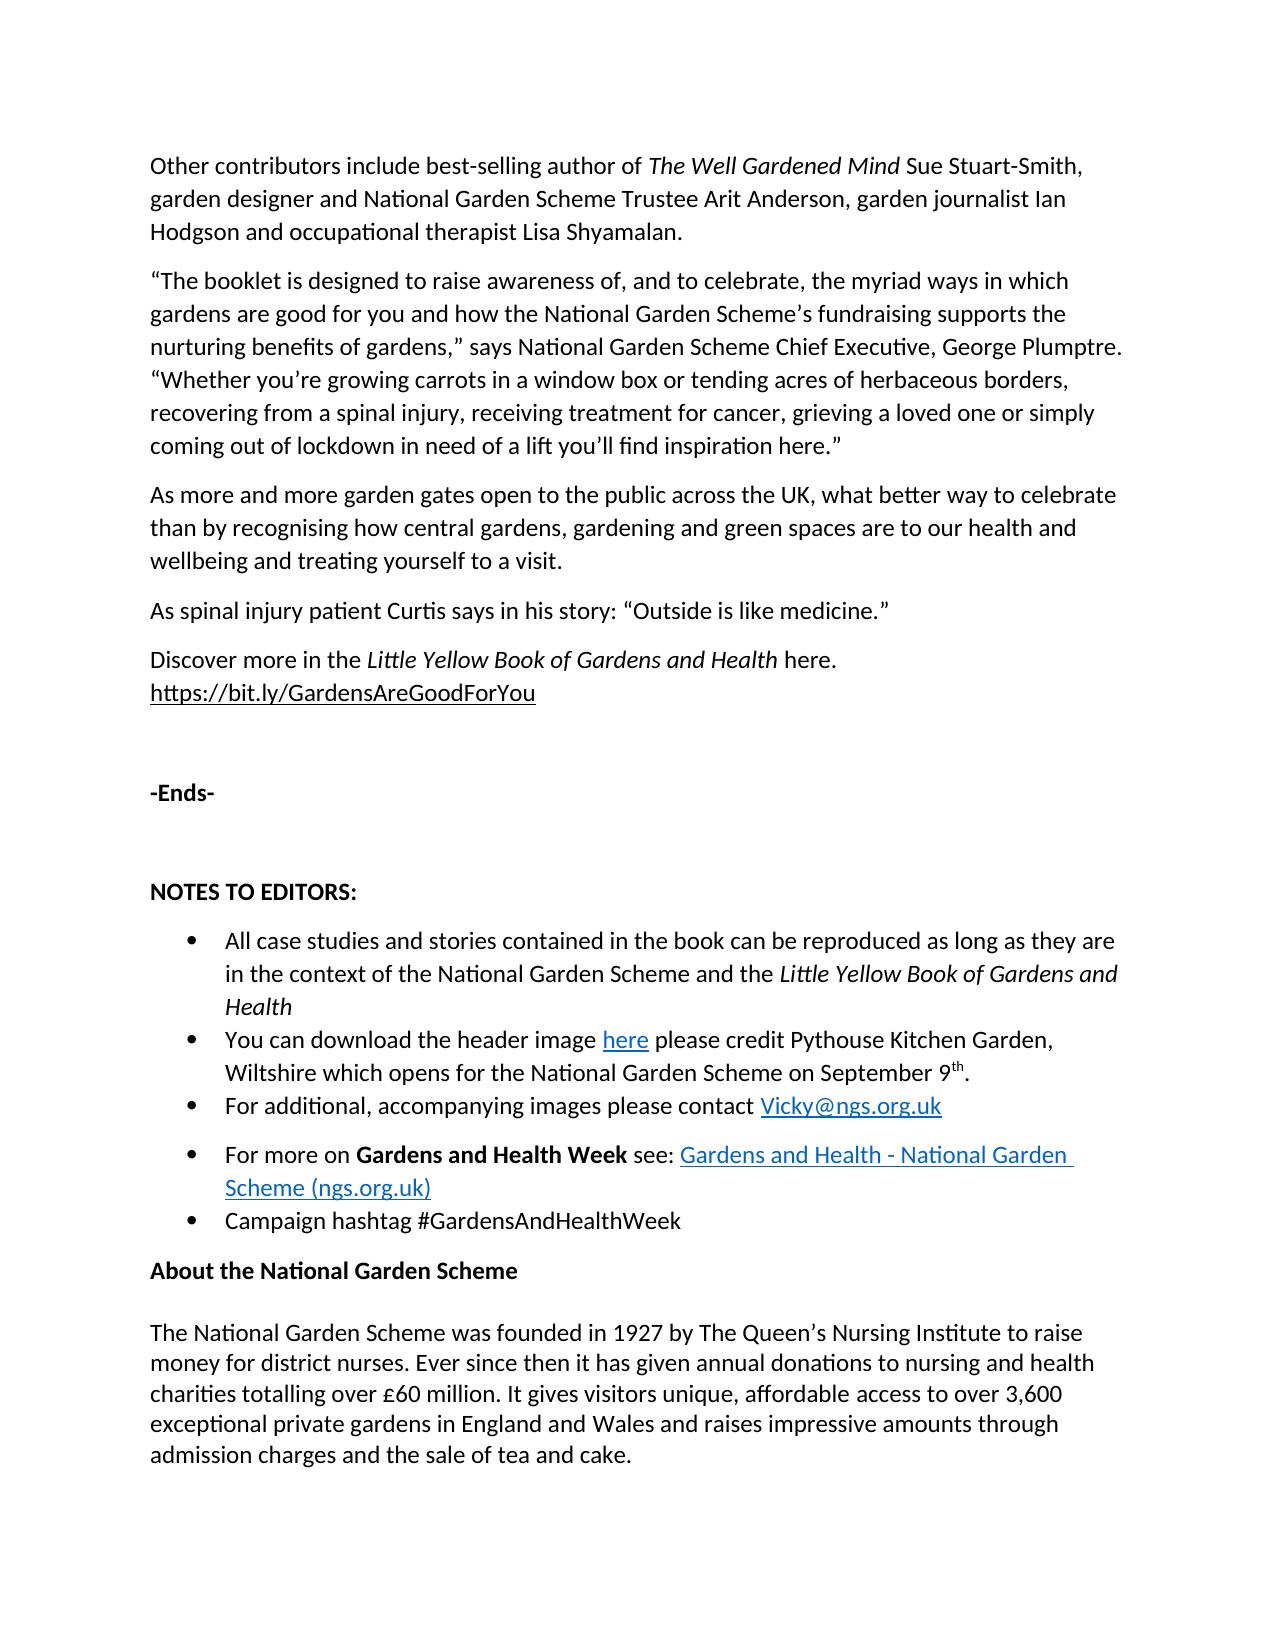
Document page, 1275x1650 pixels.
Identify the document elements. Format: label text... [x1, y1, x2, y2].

text As spinal injury patient Curtis says in his story: “Outside is like medicine.” [150, 595, 1125, 626]
list For more on Gardens and Health Week see: Gardens and Health - National Garden Scheme (ngs.org.uk) [187, 1139, 1125, 1203]
text Discover more in the Little Yellow Book of Gardens and Health here. https://bit.ly/GardensAreGoodForYou [150, 644, 1125, 708]
list For additional, accompanying images please contact Vicky@ngs.org.uk [187, 1090, 1125, 1121]
text Other contributors include best-selling author of The Well Gardened Mind Sue Stuart-Smith, garden designer and National Garden Scheme Trustee Arit Anderson, garden journalist Ian Hodgson and occupational therapist Lisa Shyamalan. [150, 150, 1125, 246]
list You can download the header image here please credit Pythouse Kitchen Garden, Wiltshire which opens for the National Garden Scheme on September 9th. [187, 1024, 1125, 1088]
text About the National Garden Scheme [150, 1255, 1125, 1286]
text -Ends- [150, 777, 1125, 807]
text As more and more garden gates open to the public across the UK, what better way to celebrate than by recognising how central gardens, gardening and green spaces are to our health and wellbeing and treating yourself to a visit. [150, 479, 1125, 576]
text NOTES TO EDITORS: [150, 876, 1125, 906]
text “The booklet is designed to raise awareness of, and to celebrate, the myriad ways in which gardens are good for you and how the National Garden Scheme’s fundraising supports the nurturing benefits of gardens,” says National Garden Scheme Chief Executive, George Plumptre. “Whether you’re growing carrots in a window box or tending acres of herbaceous borders, recovering from a spinal injury, receiving treatment for cancer, grieving a loved one or simply coming out of lockdown in need of a lift you’ll find inspiration here.” [150, 265, 1125, 461]
list All case studies and stories contained in the book can be reproduced as long as they are in the context of the National Garden Scheme and the Little Yellow Book of Gardens and Health [187, 925, 1125, 1022]
list Campaign hashtag #GardensAndHealthWeek [187, 1205, 1125, 1236]
text The National Garden Scheme was founded in 1927 by The Queen’s Nursing Institute to raise money for district nurses. Ever since then it has given annual donations to nursing and health charities totalling over £60 million. It gives visitors unique, affordable access to over 3,600 exceptional private gardens in England and Wales and raises impressive amounts through admission charges and the sale of tea and cake. [150, 1317, 1125, 1470]
